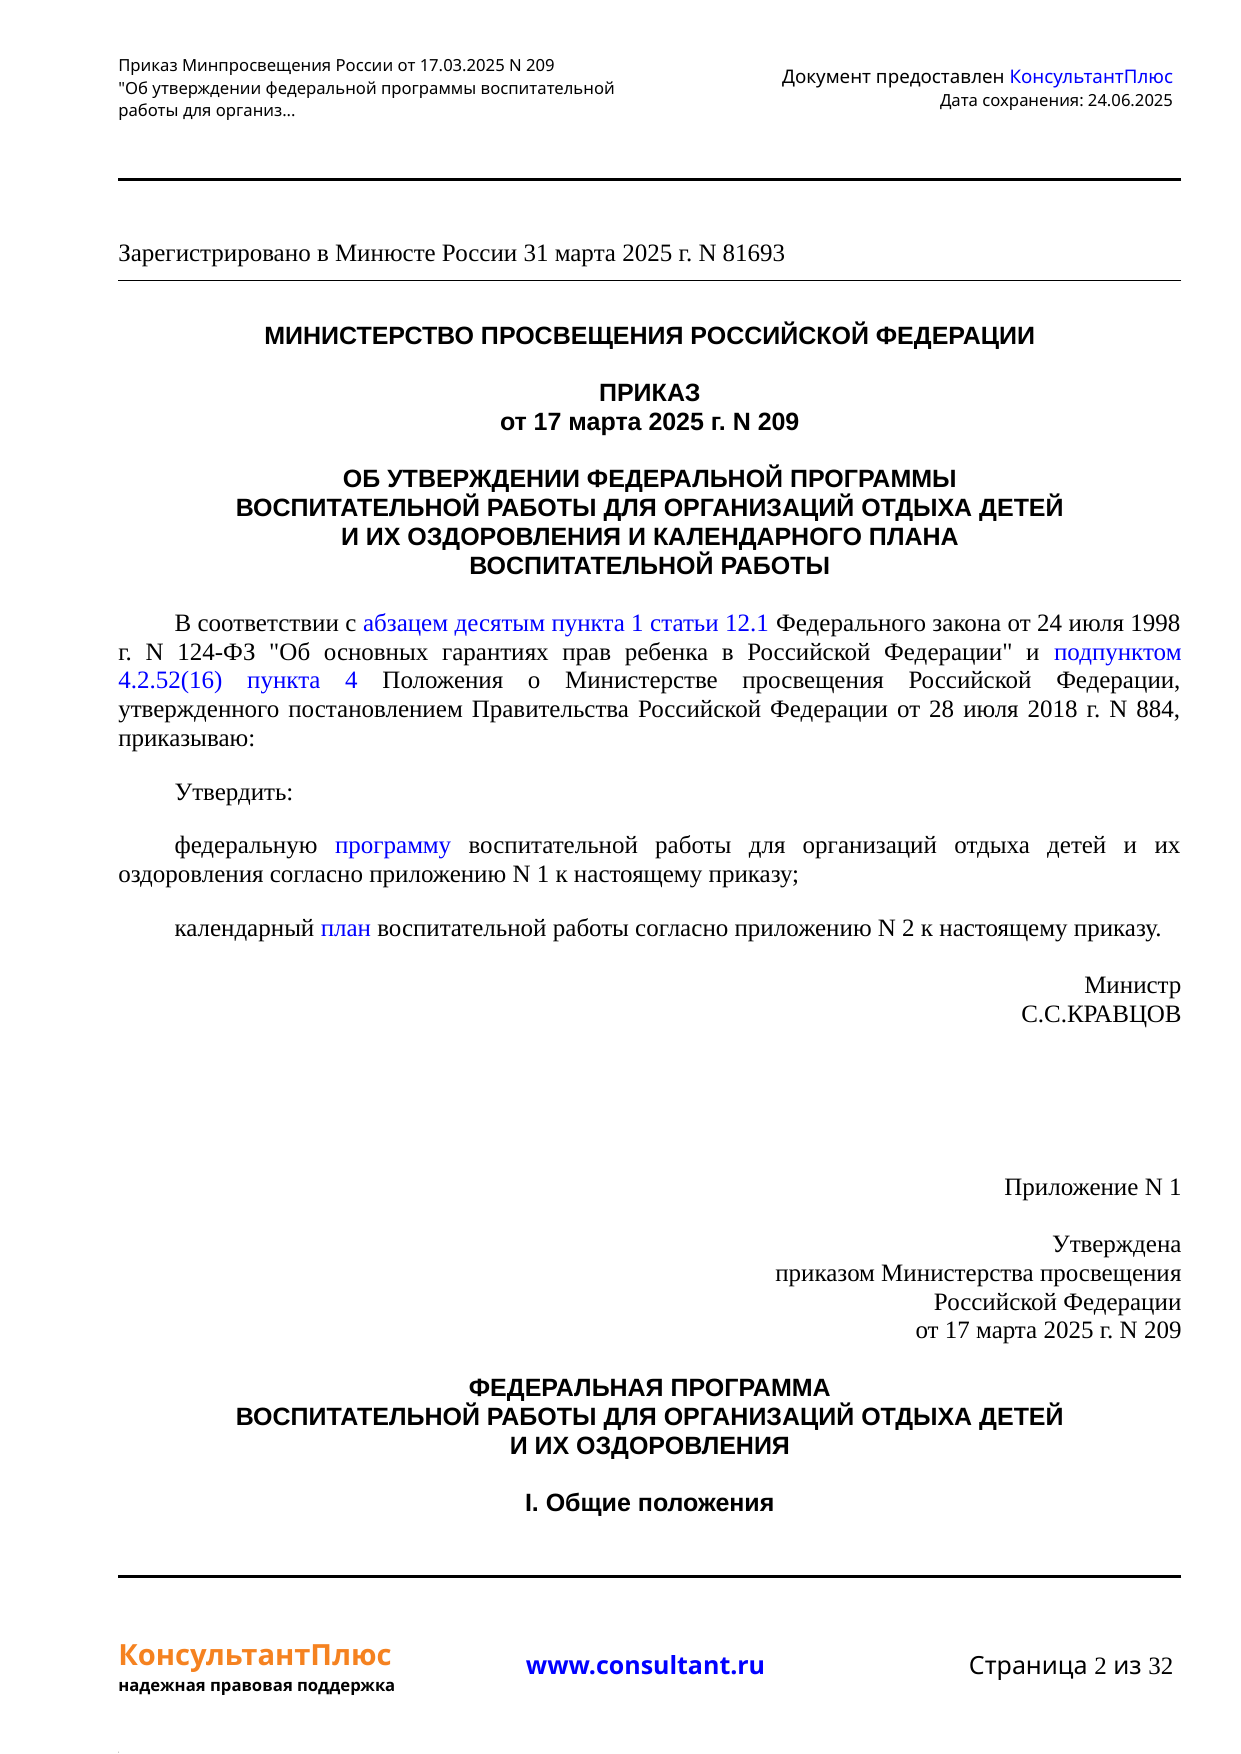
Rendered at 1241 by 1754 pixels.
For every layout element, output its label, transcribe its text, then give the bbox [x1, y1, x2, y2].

text Министр [118, 971, 1181, 999]
title ВОСПИТАТЕЛЬНОЙ РАБОТЫ ДЛЯ ОРГАНИЗАЦИЙ ОТДЫХА ДЕТЕЙ [118, 493, 1181, 522]
text С.С.КРАВЦОВ [118, 999, 1181, 1028]
text федеральную программу воспитательной работы для организаций отдыха детей и их оздоровления согласно приложению N 1 к настоящему приказу; [118, 831, 1181, 888]
text календарный план воспитательной работы согласно приложению N 2 к настоящему приказу. [118, 913, 1181, 942]
title от 17 марта 2025 г. N 209 [118, 407, 1181, 436]
title ПРИКАЗ [118, 378, 1181, 407]
title ФЕДЕРАЛЬНАЯ ПРОГРАММА [118, 1373, 1181, 1402]
title ВОСПИТАТЕЛЬНОЙ РАБОТЫ ДЛЯ ОРГАНИЗАЦИЙ ОТДЫХА ДЕТЕЙ [118, 1402, 1181, 1431]
text Российской Федерации [118, 1287, 1181, 1316]
text приказом Министерства просвещения [118, 1258, 1181, 1287]
title МИНИСТЕРСТВО ПРОСВЕЩЕНИЯ РОССИЙСКОЙ ФЕДЕРАЦИИ [118, 321, 1181, 349]
text Утвердить: [118, 777, 1181, 806]
title I. Общие положения [118, 1488, 1181, 1517]
text Приложение N 1 [118, 1172, 1181, 1201]
title И ИХ ОЗДОРОВЛЕНИЯ [118, 1431, 1181, 1459]
title И ИХ ОЗДОРОВЛЕНИЯ И КАЛЕНДАРНОГО ПЛАНА [118, 522, 1181, 551]
title ОБ УТВЕРЖДЕНИИ ФЕДЕРАЛЬНОЙ ПРОГРАММЫ [118, 464, 1181, 493]
text от 17 марта 2025 г. N 209 [118, 1316, 1181, 1344]
text Утверждена [118, 1229, 1181, 1258]
title ВОСПИТАТЕЛЬНОЙ РАБОТЫ [118, 551, 1181, 579]
text В соответствии с абзацем десятым пункта 1 статьи 12.1 Федерального закона от 24 июля 1998 г. N 124-ФЗ "Об основных гарантиях прав ребенка в Российской Федерации" и подпунктом 4.2.52(16) пункта 4 Положения о Министерстве просвещения Российской Федерации, утвержденного постановлением Правительства Российской Федерации от 28 июля 2018 г. N 884, приказываю: [118, 608, 1181, 752]
text Зарегистрировано в Минюсте России 31 марта 2025 г. N 81693 [118, 238, 1181, 267]
